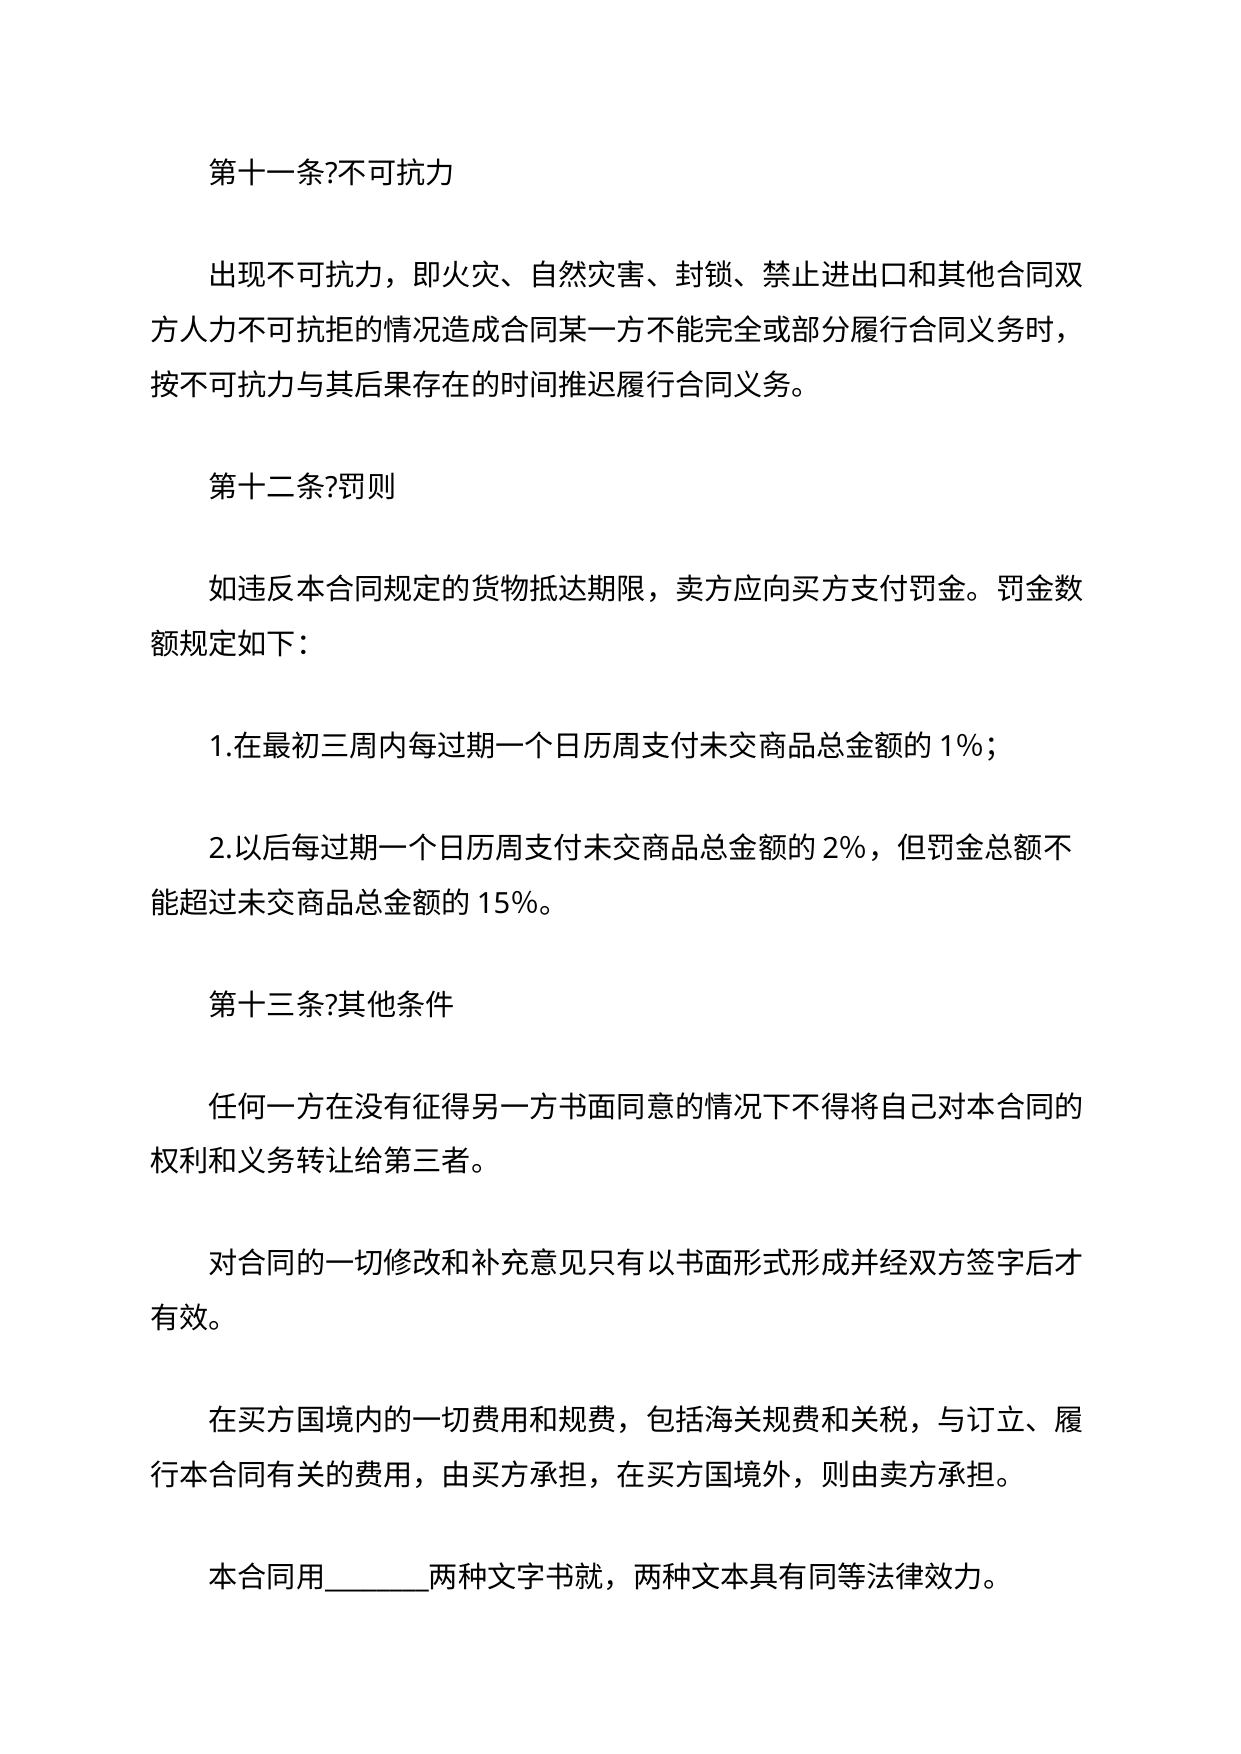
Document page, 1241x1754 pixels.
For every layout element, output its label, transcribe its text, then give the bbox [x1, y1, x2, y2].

text 在买方国境内的一切费用和规费，包括海关规费和关税，与订立、履行本合同有关的费用，由买方承担，在买方国境外，则由卖方承担。 [150, 1396, 1090, 1494]
text 对合同的一切修改和补充意见只有以书面形式形成并经双方签字后才有效。 [150, 1240, 1090, 1337]
text 第十一条?不可抗力 [150, 150, 1090, 192]
text 本合同用________两种文字书就，两种文本具有同等法律效力。 [150, 1553, 1090, 1596]
text 任何一方在没有征得另一方书面同意的情况下不得将自己对本合同的权利和义务转让给第三者。 [150, 1083, 1090, 1180]
text 1.在最初三周内每过期一个日历周支付未交商品总金额的1％； [150, 722, 1090, 764]
text 如违反本合同规定的货物抵达期限，卖方应向买方支付罚金。罚金数额规定如下： [150, 566, 1090, 663]
text 2.以后每过期一个日历周支付未交商品总金额的2％，但罚金总额不能超过未交商品总金额的15％。 [150, 824, 1090, 922]
text 第十三条?其他条件 [150, 981, 1090, 1023]
text 第十二条?罚则 [150, 463, 1090, 506]
text 出现不可抗力，即火灾、自然灾害、封锁、禁止进出口和其他合同双方人力不可抗拒的情况造成合同某一方不能完全或部分履行合同义务时，按不可抗力与其后果存在的时间推迟履行合同义务。 [150, 252, 1090, 404]
